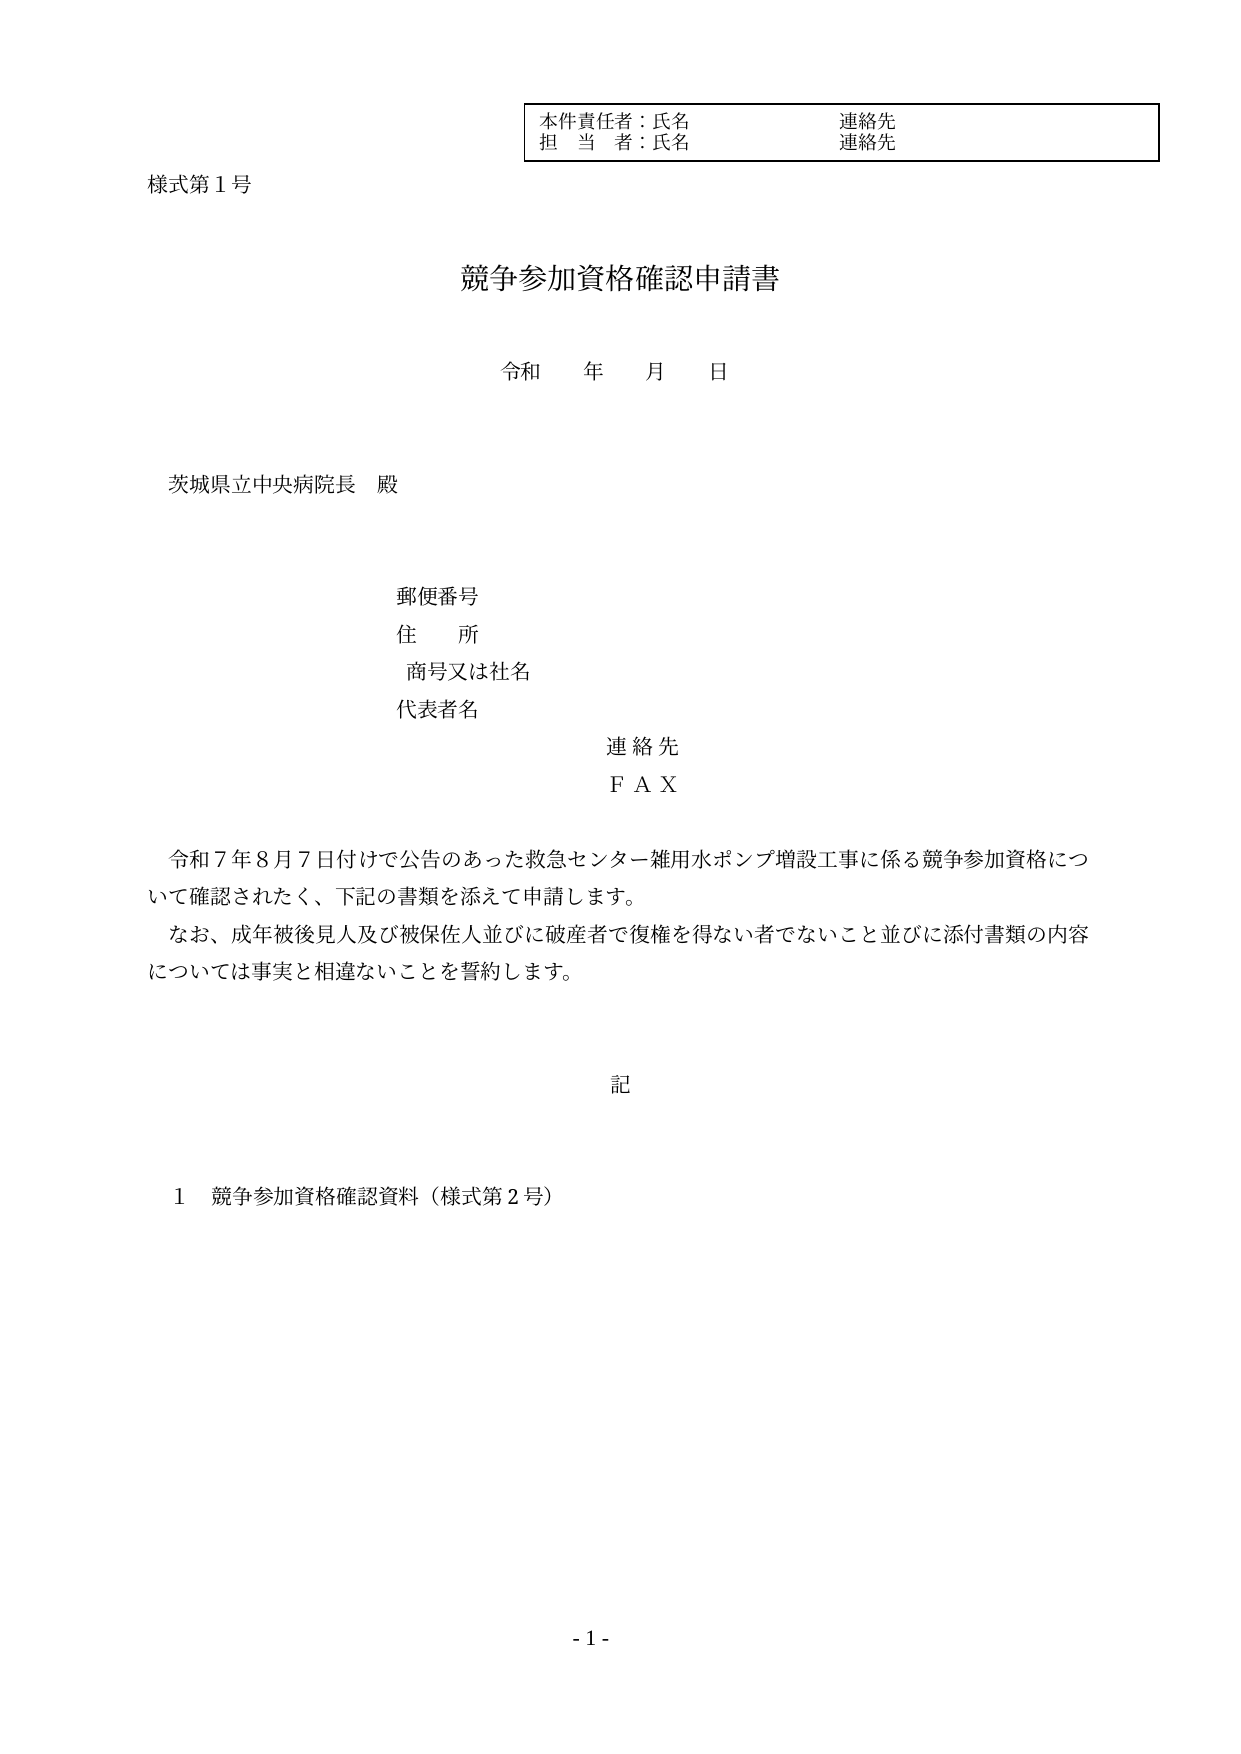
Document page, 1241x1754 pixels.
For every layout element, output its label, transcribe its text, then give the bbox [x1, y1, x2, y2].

text 代表者名 [148, 689, 1092, 727]
text なお、成年被後見人及び被保佐人並びに破産者で復権を得ない者でないこと並びに添付書類の内容については事実と相違ないことを誓約します。 [148, 914, 1092, 989]
text 茨城県立中央病院長 殿 [148, 464, 1092, 502]
text 記 [148, 1064, 1092, 1102]
text 競争参加資格確認申請書 [148, 239, 1092, 314]
text １ 競争参加資格確認資料（様式第2号） [169, 1177, 1092, 1214]
text 商号又は社名 [148, 652, 1092, 689]
text 郵便番号 [148, 577, 1092, 614]
text Ｆ Ａ Ｘ [148, 764, 1092, 802]
text 令和 年 月 日 [148, 352, 1092, 389]
text 様式第１号 [148, 164, 1092, 202]
text 令和７年８月７日付けで公告のあった救急センター雑用水ポンプ増設工事に係る競争参加資格について確認されたく、下記の書類を添えて申請します。 [148, 839, 1092, 914]
text 連 絡 先 [148, 727, 1092, 764]
text 住 所 [148, 614, 1092, 652]
